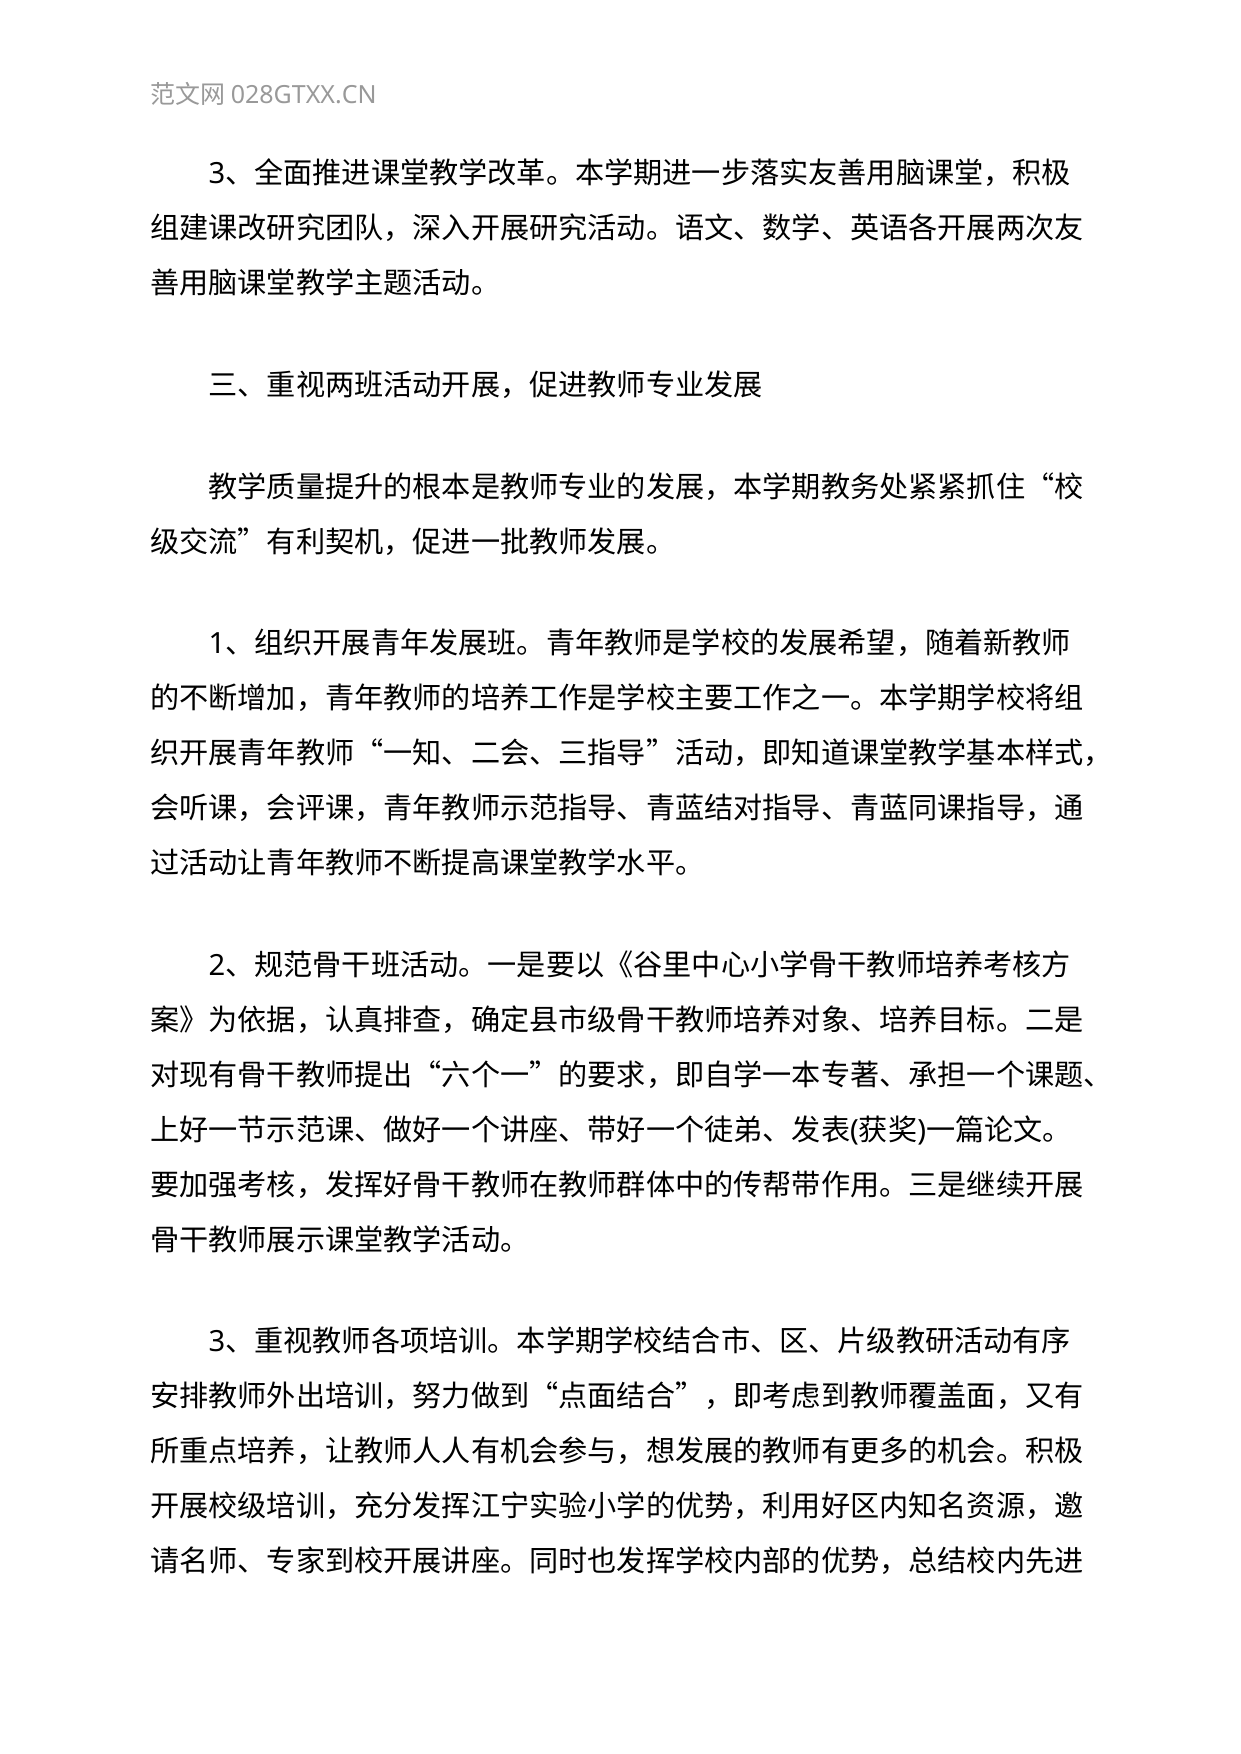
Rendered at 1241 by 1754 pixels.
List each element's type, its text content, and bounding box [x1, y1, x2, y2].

text 教学质量提升的根本是教师专业的发展，本学期教务处紧紧抓住“校级交流”有利契机，促进一批教师发展。 [150, 463, 1090, 561]
text 3、全面推进课堂教学改革。本学期进一步落实友善用脑课堂，积极组建课改研究团队，深入开展研究活动。语文、数学、英语各开展两次友善用脑课堂教学主题活动。 [150, 150, 1090, 302]
text 2、规范骨干班活动。一是要以《谷里中心小学骨干教师培养考核方案》为依据，认真排查，确定县市级骨干教师培养对象、培养目标。二是对现有骨干教师提出“六个一”的要求，即自学一本专著、承担一个课题、上好一节示范课、做好一个讲座、带好一个徒弟、发表(获奖)一篇论文。要加强考核，发挥好骨干教师在教师群体中的传帮带作用。三是继续开展骨干教师展示课堂教学活动。 [150, 942, 1090, 1258]
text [150, 1318, 1090, 1580]
text 1、组织开展青年发展班。青年教师是学校的发展希望，随着新教师的不断增加，青年教师的培养工作是学校主要工作之一。本学期学校将组织开展青年教师“一知、二会、三指导”活动，即知道课堂教学基本样式，会听课，会评课，青年教师示范指导、青蓝结对指导、青蓝同课指导，通过活动让青年教师不断提高课堂教学水平。 [150, 620, 1090, 882]
text 三、重视两班活动开展，促进教师专业发展 [150, 362, 1090, 404]
